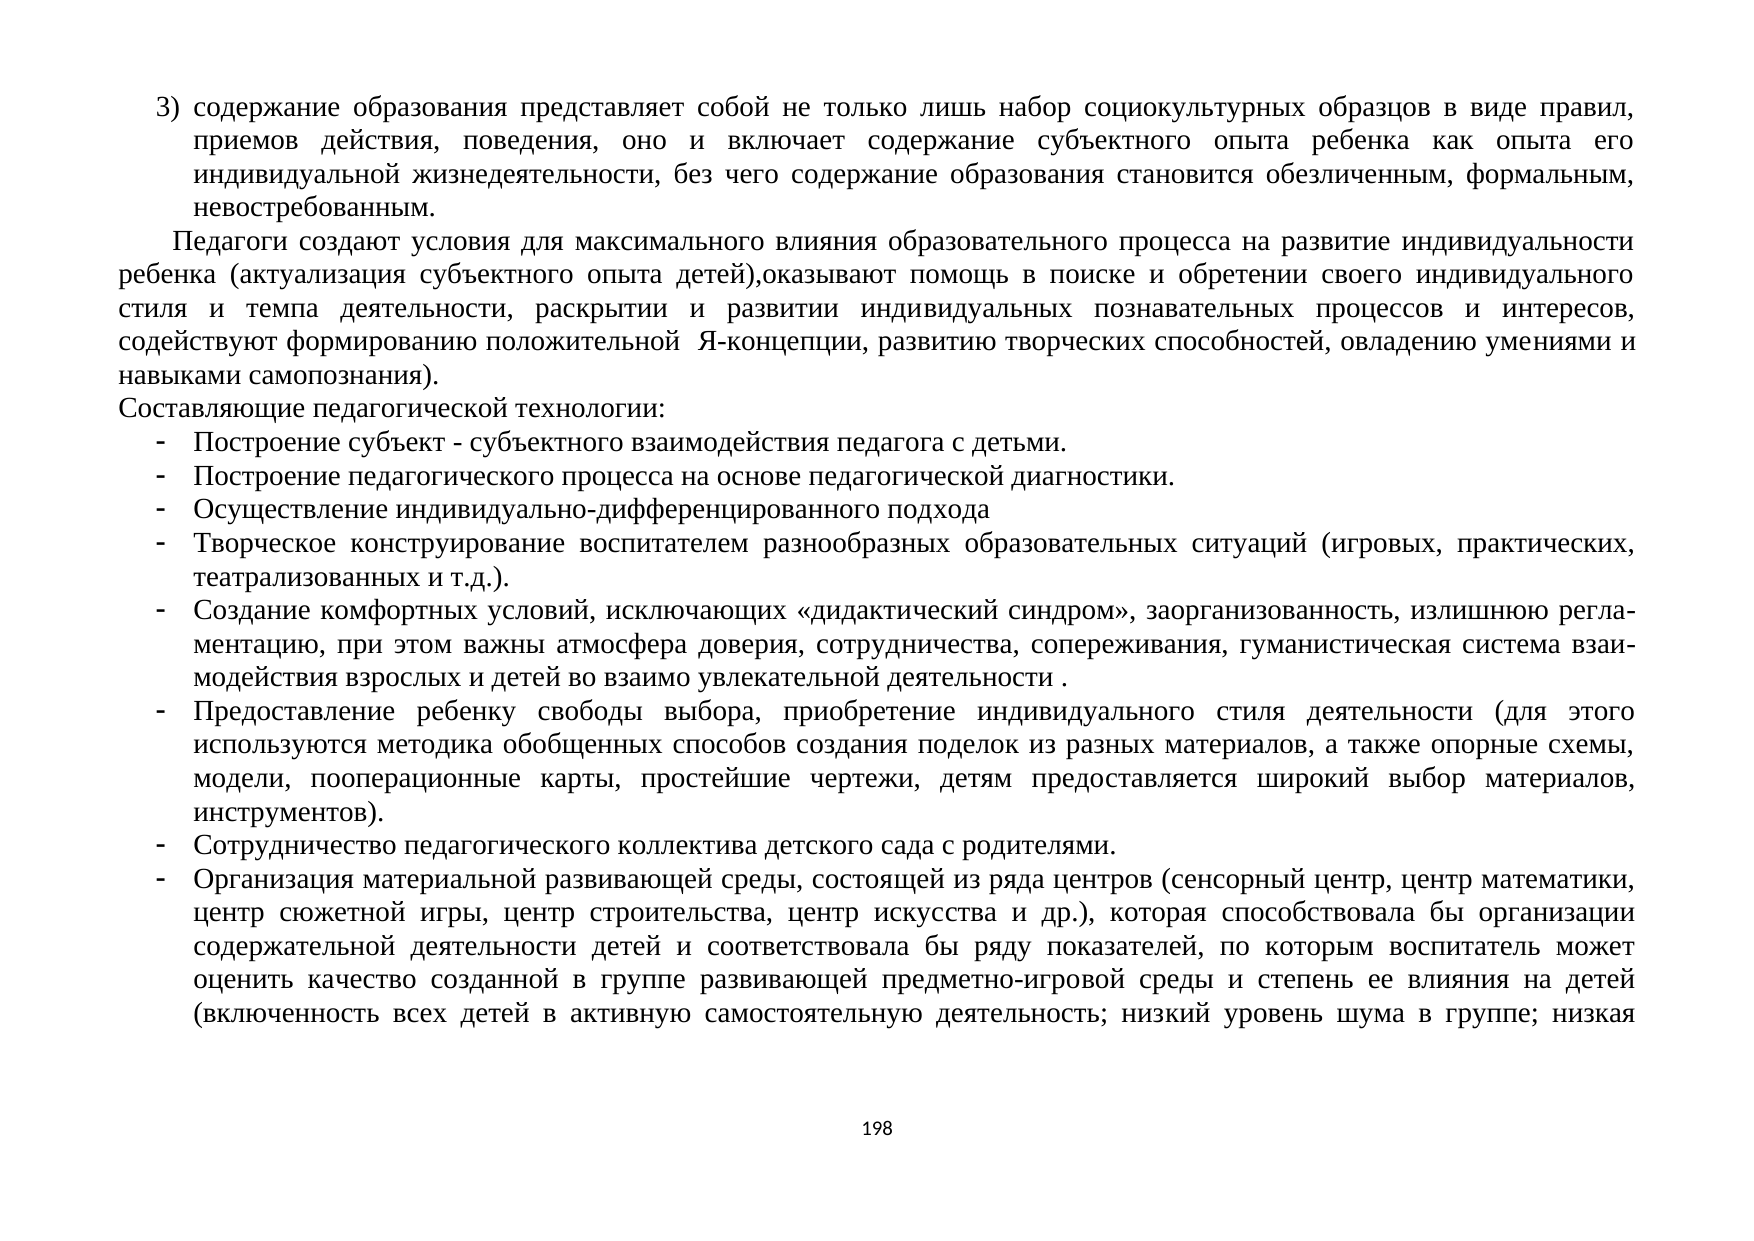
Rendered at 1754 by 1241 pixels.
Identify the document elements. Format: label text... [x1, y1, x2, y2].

list Предоставление ребенку свободы выбора, приобретение индивидуального стиля деятельности (для этого используются методика обобщенных способов создания поделок из разных материалов, а также опорные схемы, модели, пооперационные карты, простейшие чертежи, детям предоставляется широкий выбор материалов, инструментов). [156, 693, 1636, 827]
text Педагоги создают условия для максимального влияния образовательного процесса на развитие индивидуальности ребенка (актуализация субъектного опыта детей),оказывают помощь в поиске и обретении своего индивидуального стиля и темпа деятельности, раскрытии и развитии индивидуальных познавательных процессов и интересов, содействуют формированию положительной Я-концепции, развитию творческих способностей, овладению умениями и навыками самопознания). [118, 223, 1636, 391]
list Построение педагогического процесса на основе педагогической диагностики. [156, 458, 1636, 491]
list Построение субъект - субъектного взаимодействия педагога с детьми. [156, 424, 1636, 458]
text Составляющие педагогической технологии: [118, 391, 1636, 424]
list Сотрудничество педагогического коллектива детского сада с родителями. [156, 827, 1636, 861]
list Создание комфортных условий, исключающих «дидактический синдром», заорганизованность, излишнюю регламентацию, при этом важны атмосфера доверия, сотрудничества, сопереживания, гуманистическая система взаимодействия взрослых и детей во взаимо увлекательной деятельности . [156, 592, 1636, 693]
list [156, 861, 1636, 1029]
list Творческое конструирование воспитателем разнообразных образовательных ситуаций (игровых, практических, театрализованных и т.д.). [156, 525, 1636, 592]
list содержание образования представляет собой не только лишь набор социокультурных образцов в виде правил, приемов действия, поведения, оно и включает содержание субъектного опыта ребенка как опыта его индивидуальной жизнедеятельности, без чего содержание образования становится обезличенным, формальным, невостребованным. [156, 89, 1636, 223]
list Осуществление индивидуально-дифференцированного подхода [156, 491, 1636, 525]
